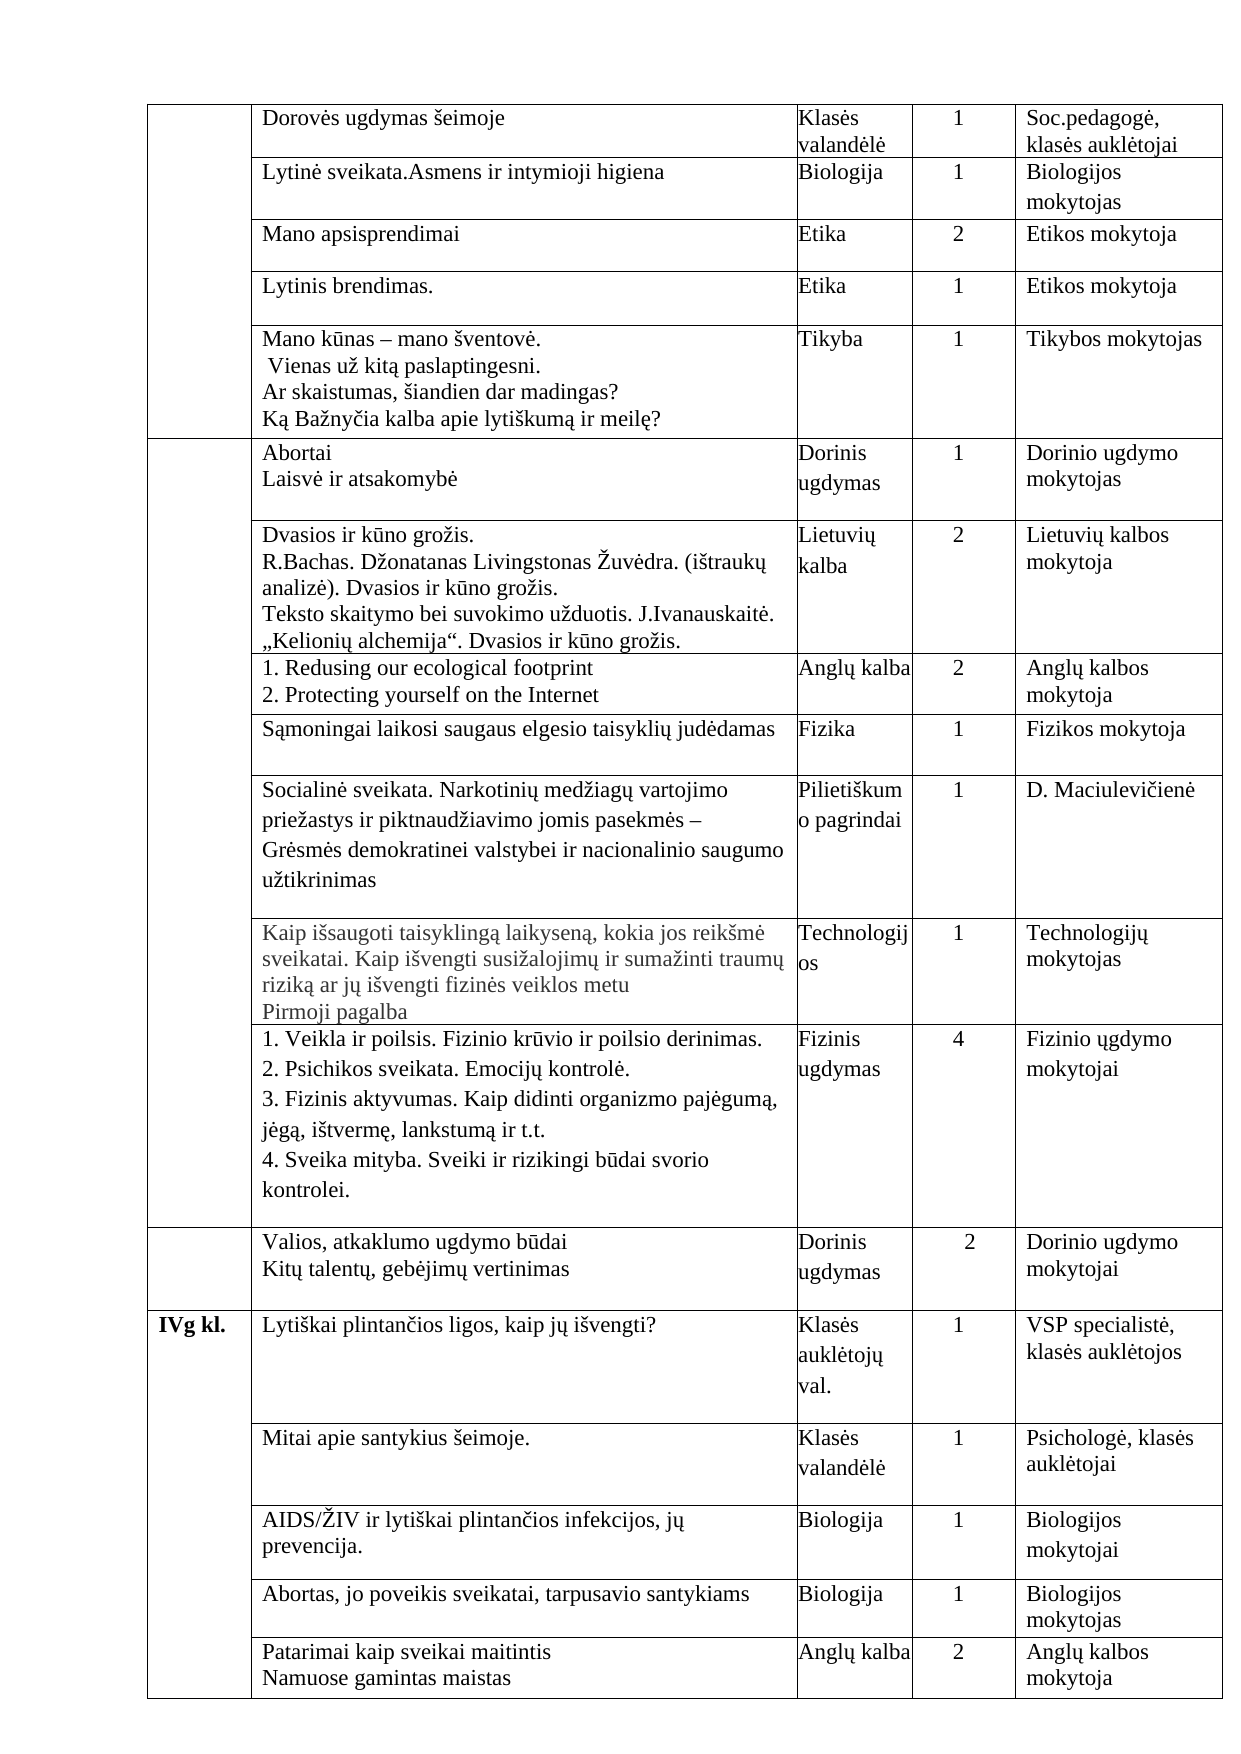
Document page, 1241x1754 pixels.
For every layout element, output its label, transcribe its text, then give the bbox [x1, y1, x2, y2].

table_cell 4 [913, 1025, 1015, 1227]
table_cell Biologijos mokytojas [1016, 1580, 1222, 1637]
table_cell 2 [913, 220, 1015, 271]
table_cell Dorinis ugdymas [798, 439, 912, 520]
table_cell Fizinio ųgdymo mokytojai [1016, 1025, 1222, 1227]
table_cell VSP specialistė, klasės auklėtojos [1016, 1311, 1222, 1423]
table_cell IVg kl. [148, 1311, 251, 1698]
table_cell Abortai Laisvė ir atsakomybė [252, 439, 797, 520]
table_cell Patarimai kaip sveikai maitintis Namuose gamintas maistas [252, 1638, 797, 1698]
table_cell 1 [913, 776, 1015, 918]
table_cell Technologijų mokytojas [1016, 919, 1222, 1024]
table_cell D. Maciulevičienė [1016, 776, 1222, 918]
table_cell 1 [913, 1424, 1015, 1505]
table_cell 1. Redusing our ecological footprint 2. Protecting yourself on the Internet [252, 654, 797, 714]
table_cell Etikos mokytoja [1016, 272, 1222, 324]
table_cell Lietuvių kalba [798, 521, 912, 653]
table_cell 2 [913, 1228, 1015, 1310]
table_cell Dorovės ugdymas šeimoje [252, 105, 797, 157]
table_cell 1 [913, 1580, 1015, 1637]
table_cell Klasės valandėlė [798, 105, 912, 157]
table_cell Fizika [798, 715, 912, 775]
table_cell Psichologė, klasės auklėtojai [1016, 1424, 1222, 1505]
table_cell Etika [798, 272, 912, 324]
table_cell Mano kūnas – mano šventovė. Vienas už kitą paslaptingesni. Ar skaistumas, šiandien dar madingas? Ką Bažnyčia kalba apie lytiškumą ir meilę? [252, 326, 797, 438]
table_cell Valios, atkaklumo ugdymo būdai Kitų talentų, gebėjimų vertinimas [252, 1228, 797, 1310]
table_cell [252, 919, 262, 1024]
table_cell [148, 1228, 251, 1310]
table_cell 1 [913, 439, 1015, 520]
table_cell Anglų kalbos mokytoja [1016, 1638, 1222, 1698]
table_cell 1 [913, 1506, 1015, 1579]
table_cell Mano apsisprendimai [252, 220, 797, 271]
table_cell Lytiškai plintančios ligos, kaip jų išvengti? [252, 1311, 797, 1423]
table_cell Dvasios ir kūno grožis. R.Bachas. Džonatanas Livingstonas Žuvėdra. (ištraukų analizė). Dvasios ir kūno grožis. Teksto skaitymo bei suvokimo užduotis. J.Ivanauskaitė. „Kelionių alchemija“. Dvasios ir kūno grožis. [252, 521, 797, 653]
table_cell Biologijos mokytojas [1016, 158, 1222, 219]
table_cell Mitai apie santykius šeimoje. [252, 1424, 797, 1505]
table_cell Technologijos [798, 919, 912, 1024]
table_cell Lytinė sveikata.Asmens ir intymioji higiena [252, 158, 797, 219]
table_cell Klasės auklėtojų val. [798, 1311, 912, 1423]
table_cell Anglų kalba [798, 654, 912, 714]
table_cell 1 [913, 1311, 1015, 1423]
table_cell Klasės valandėlė [798, 1424, 912, 1505]
table_cell Soc.pedagogė, klasės auklėtojai [1016, 105, 1222, 157]
table_cell 1 [913, 919, 1015, 1024]
table_cell 1 [913, 105, 1015, 157]
table_cell 1 [913, 158, 1015, 219]
table_cell AIDS/ŽIV ir lytiškai plintančios infekcijos, jų prevencija. [252, 1506, 797, 1579]
table_cell Tikyba [798, 326, 912, 438]
table_cell Lietuvių kalbos mokytoja [1016, 521, 1222, 653]
table_cell Kaip išsaugoti taisyklingą laikyseną, kokia jos reikšmė sveikatai. Kaip išvengti susižalojimų ir sumažinti traumų riziką ar jų išvengti fizinės veiklos metu Pirmoji pagalba [408, 919, 797, 1024]
table_cell Lytinis brendimas. [252, 272, 797, 324]
table_cell 1. Veikla ir poilsis. Fizinio krūvio ir poilsio derinimas. 2. Psichikos sveikata. Emocijų kontrolė. 3. Fizinis aktyvumas. Kaip didinti organizmo pajėgumą, jėgą, ištvermę, lankstumą ir t.t. 4. Sveika mityba. Sveiki ir rizikingi būdai svorio kontrolei. [252, 1025, 797, 1227]
table_cell 2 [913, 1638, 1015, 1698]
table_cell Biologija [798, 1506, 912, 1579]
table_cell Anglų kalbos mokytoja [1016, 654, 1222, 714]
table_cell Tikybos mokytojas [1016, 326, 1222, 438]
table_cell Biologija [798, 1580, 912, 1637]
table_cell Sąmoningai laikosi saugaus elgesio taisyklių judėdamas [252, 715, 797, 775]
table_cell 1 [913, 272, 1015, 324]
table_cell Etikos mokytoja [1016, 220, 1222, 271]
table_cell Anglų kalba [798, 1638, 912, 1698]
table_cell Etika [798, 220, 912, 271]
table_cell Biologija [798, 158, 912, 219]
table_cell Fizikos mokytoja [1016, 715, 1222, 775]
table_cell Dorinio ugdymo mokytojas [1016, 439, 1222, 520]
table_cell Dorinio ugdymo mokytojai [1016, 1228, 1222, 1310]
table_cell Dorinis ugdymas [798, 1228, 912, 1310]
table_cell [148, 439, 251, 1227]
table_cell 1 [913, 326, 1015, 438]
table_cell Socialinė sveikata. Narkotinių medžiagų vartojimo priežastys ir piktnaudžiavimo jomis pasekmės – Grėsmės demokratinei valstybei ir nacionalinio saugumo užtikrinimas [252, 776, 797, 918]
table_cell 2 [913, 521, 1015, 653]
table_cell Abortas, jo poveikis sveikatai, tarpusavio santykiams [252, 1580, 797, 1637]
table_cell Pilietiškumo pagrindai [798, 776, 912, 918]
table_cell 1 [913, 715, 1015, 775]
table_cell Fizinis ugdymas [798, 1025, 912, 1227]
table_cell 2 [913, 654, 1015, 714]
table_cell Biologijos mokytojai [1016, 1506, 1222, 1579]
